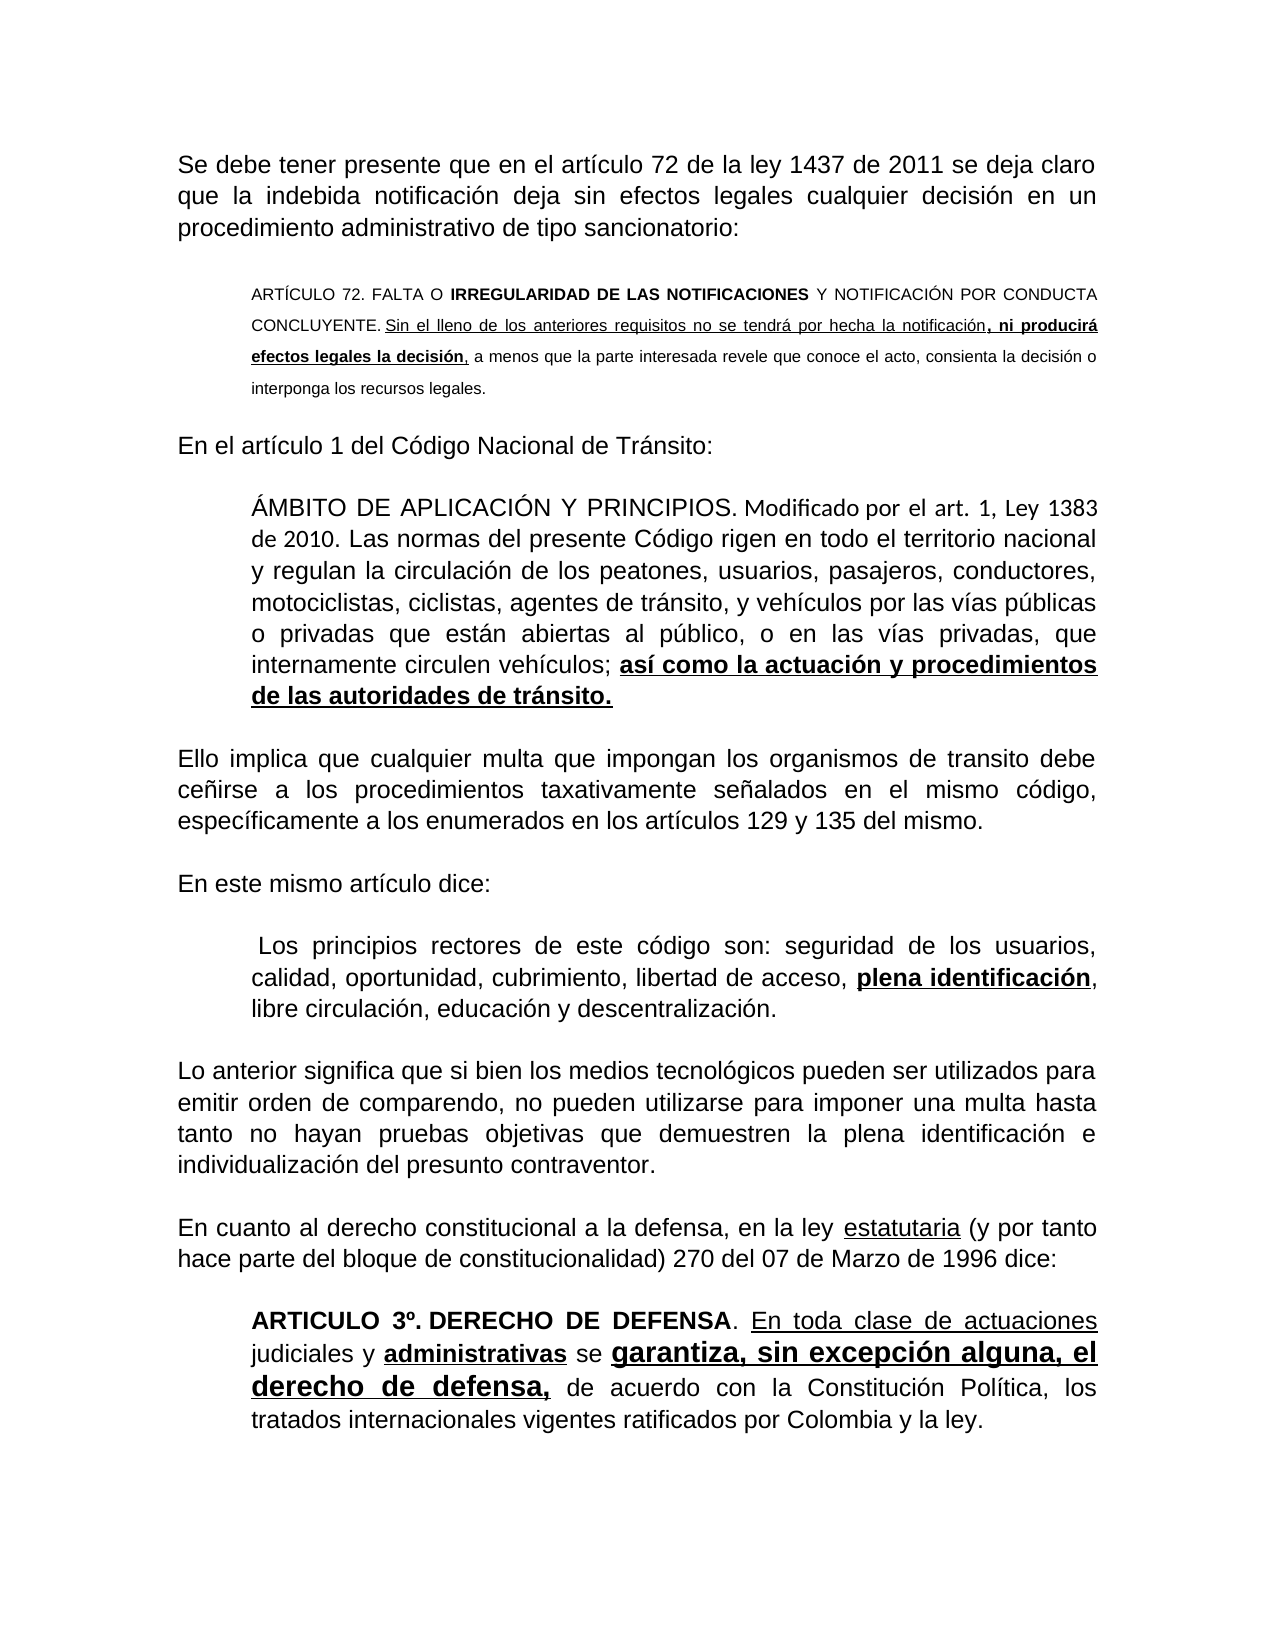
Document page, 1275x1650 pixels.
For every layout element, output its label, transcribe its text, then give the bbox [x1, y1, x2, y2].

text En este mismo artículo dice: [177, 866, 1098, 898]
text Lo anterior significa que si bien los medios tecnológicos pueden ser utilizados para emitir orden de comparendo, no pueden utilizarse para imponer una multa hasta tanto no hayan pruebas objetivas que demuestren la plena identificación e individualización del presunto contraventor. [177, 1054, 1098, 1179]
text En cuanto al derecho constitucional a la defensa, en la ley estatutaria (y por tanto hace parte del bloque de constitucionalidad) 270 del 07 de Marzo de 1996 dice: [177, 1210, 1098, 1273]
text ARTICULO 3º. DERECHO DE DEFENSA. En toda clase de actuaciones judiciales y administrativas se garantiza, sin excepción alguna, el derecho de defensa, de acuerdo con la Constitución Política, los tratados internacionales vigentes ratificados por Colombia y la ley. [251, 1401, 1098, 1433]
text ARTÍCULO 72. FALTA O IRREGULARIDAD DE LAS NOTIFICACIONES Y NOTIFICACIÓN POR CONDUCTA CONCLUYENTE. Sin el lleno de los anteriores requisitos no se tendrá por hecha la notificación, ni producirá efectos legales la decisión, a menos que la parte interesada revele que conoce el acto, consienta la decisión o interponga los recursos legales. [251, 273, 1098, 398]
text En el artículo 1 del Código Nacional de Tránsito: [177, 429, 1098, 460]
text Se debe tener presente que en el artículo 72 de la ley 1437 de 2011 se deja claro que la indebida notificación deja sin efectos legales cualquier decisión en un procedimiento administrativo de tipo sancionatorio: [177, 148, 1098, 241]
text Ello implica que cualquier multa que impongan los organismos de transito debe ceñirse a los procedimientos taxativamente señalados en el mismo código, específicamente a los enumerados en los artículos 129 y 135 del mismo. [177, 741, 1098, 835]
text ARTICULO 3º. DERECHO DE DEFENSA. En toda clase de actuaciones judiciales y administrativas se garantiza, sin excepción alguna, el derecho de defensa, de acuerdo con la Constitución Política, los tratados internacionales vigentes ratificados por Colombia y la ley. [251, 1304, 1098, 1339]
text Los principios rectores de este código son: seguridad de los usuarios, calidad, oportunidad, cubrimiento, libertad de acceso, plena identificación, libre circulación, educación y descentralización. [251, 929, 1098, 1023]
text ÁMBITO DE APLICACIÓN Y PRINCIPIOS. Modificado por el art. 1, Ley 1383 de 2010. Las normas del presente Código rigen en todo el territorio nacional y regulan la circulación de los peatones, usuarios, pasajeros, conductores, motociclistas, ciclistas, agentes de tránsito, y vehículos por las vías públicas o privadas que están abiertas al público, o en las vías privadas, que internamente circulen vehículos; así como la actuación y procedimientos de las autoridades de tránsito. [251, 491, 1098, 710]
